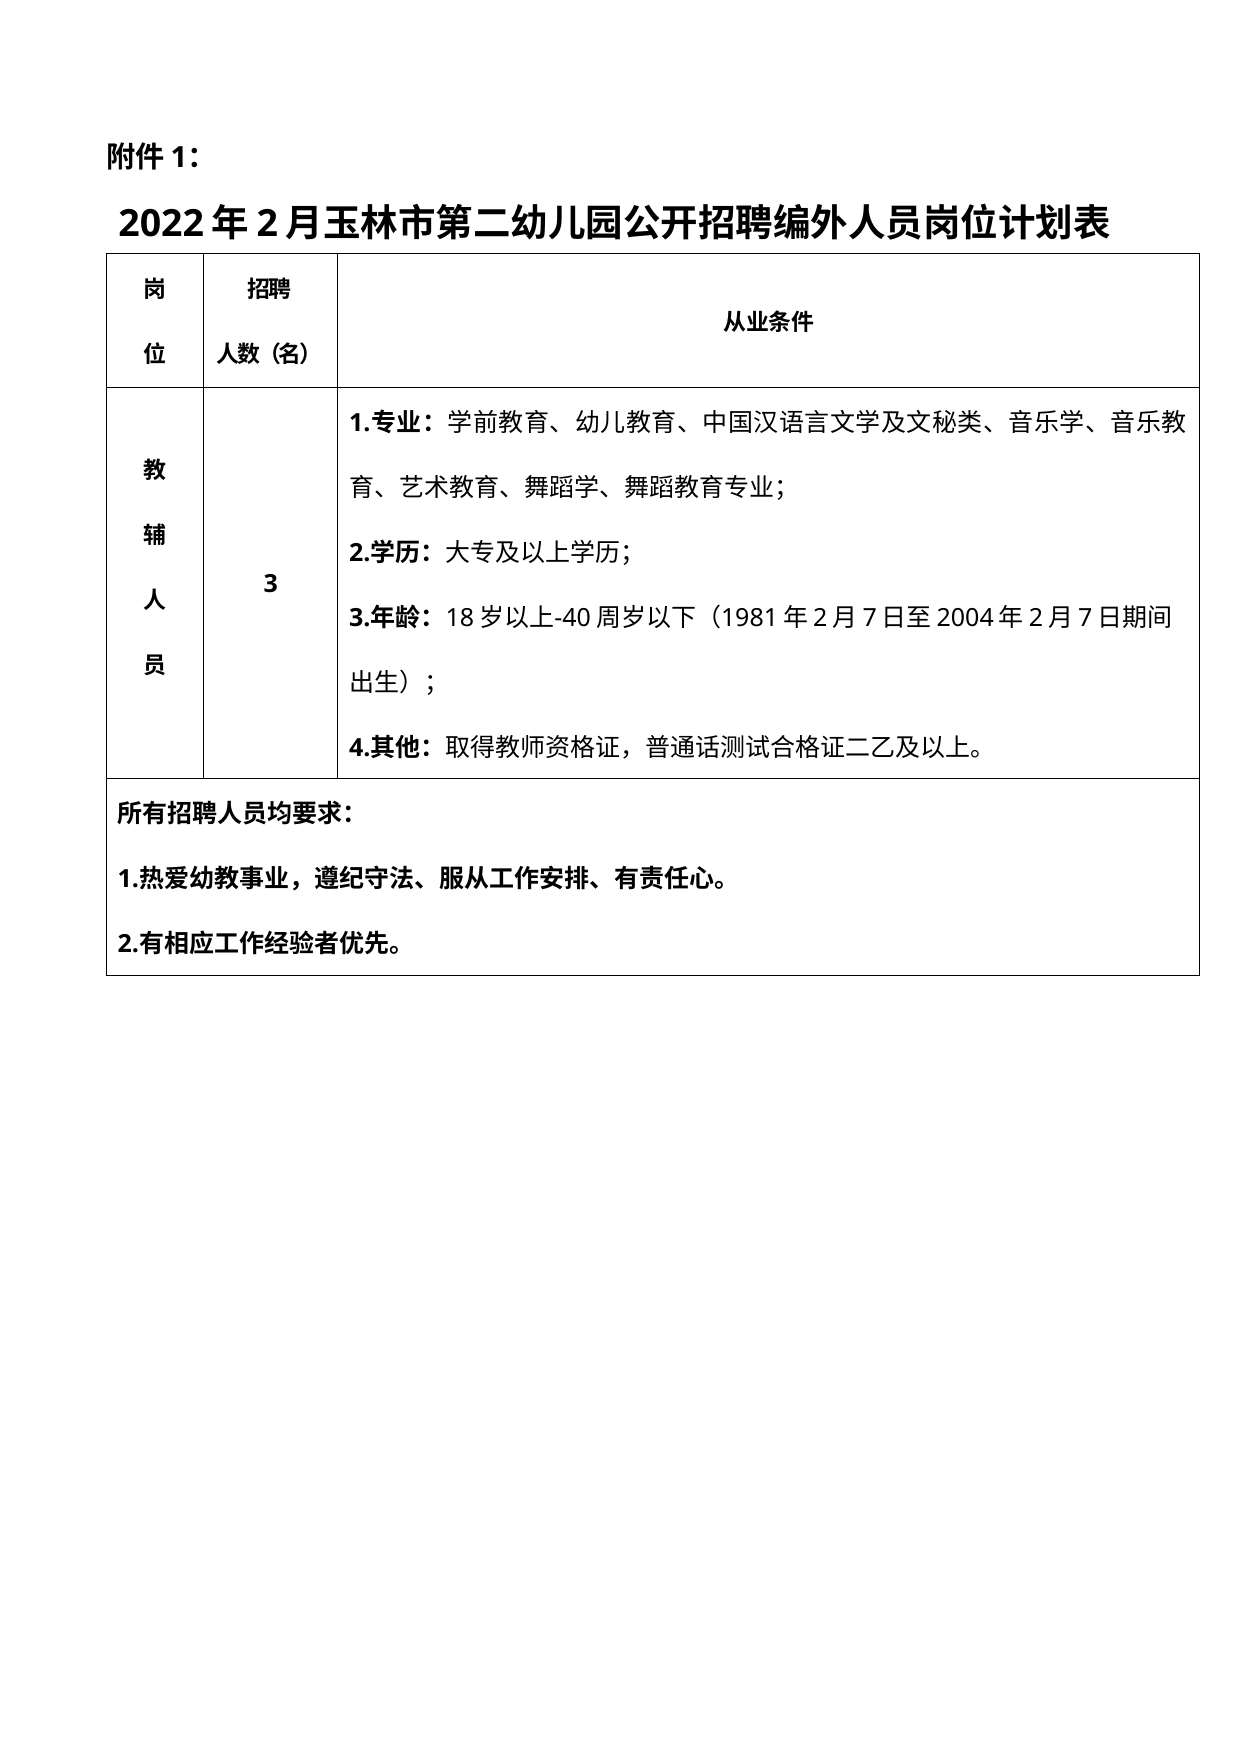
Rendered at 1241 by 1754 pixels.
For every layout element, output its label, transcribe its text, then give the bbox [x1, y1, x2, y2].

table_header 招聘 人数（名） [204, 254, 337, 387]
table_cell 3 [204, 388, 337, 778]
table_cell 1.专业：学前教育、幼儿教育、中国汉语言文学及文秘类、音乐学、音乐教育、艺术教育、舞蹈学、舞蹈教育专业； 2.学历：大专及以上学历； 3.年龄：18岁以上-40周岁以下（1981年2月7日至2004年2月7日期间出生）； 4.其他：取得教师资格证，普通话测试合格证二乙及以上。 [338, 388, 1199, 778]
text 2022年2月玉林市第二幼儿园公开招聘编外人员岗位计划表 [106, 187, 1122, 252]
table_header 从业条件 [338, 254, 1199, 387]
table_header 岗 位 [107, 254, 203, 387]
text 附件1： [106, 122, 1122, 187]
table_cell 所有招聘人员均要求： 1.热爱幼教事业，遵纪守法、服从工作安排、有责任心。 2.有相应工作经验者优先。 3.经验丰富者，年龄放宽。 [107, 779, 1199, 974]
table_cell 教 辅 人 员 [107, 388, 203, 778]
